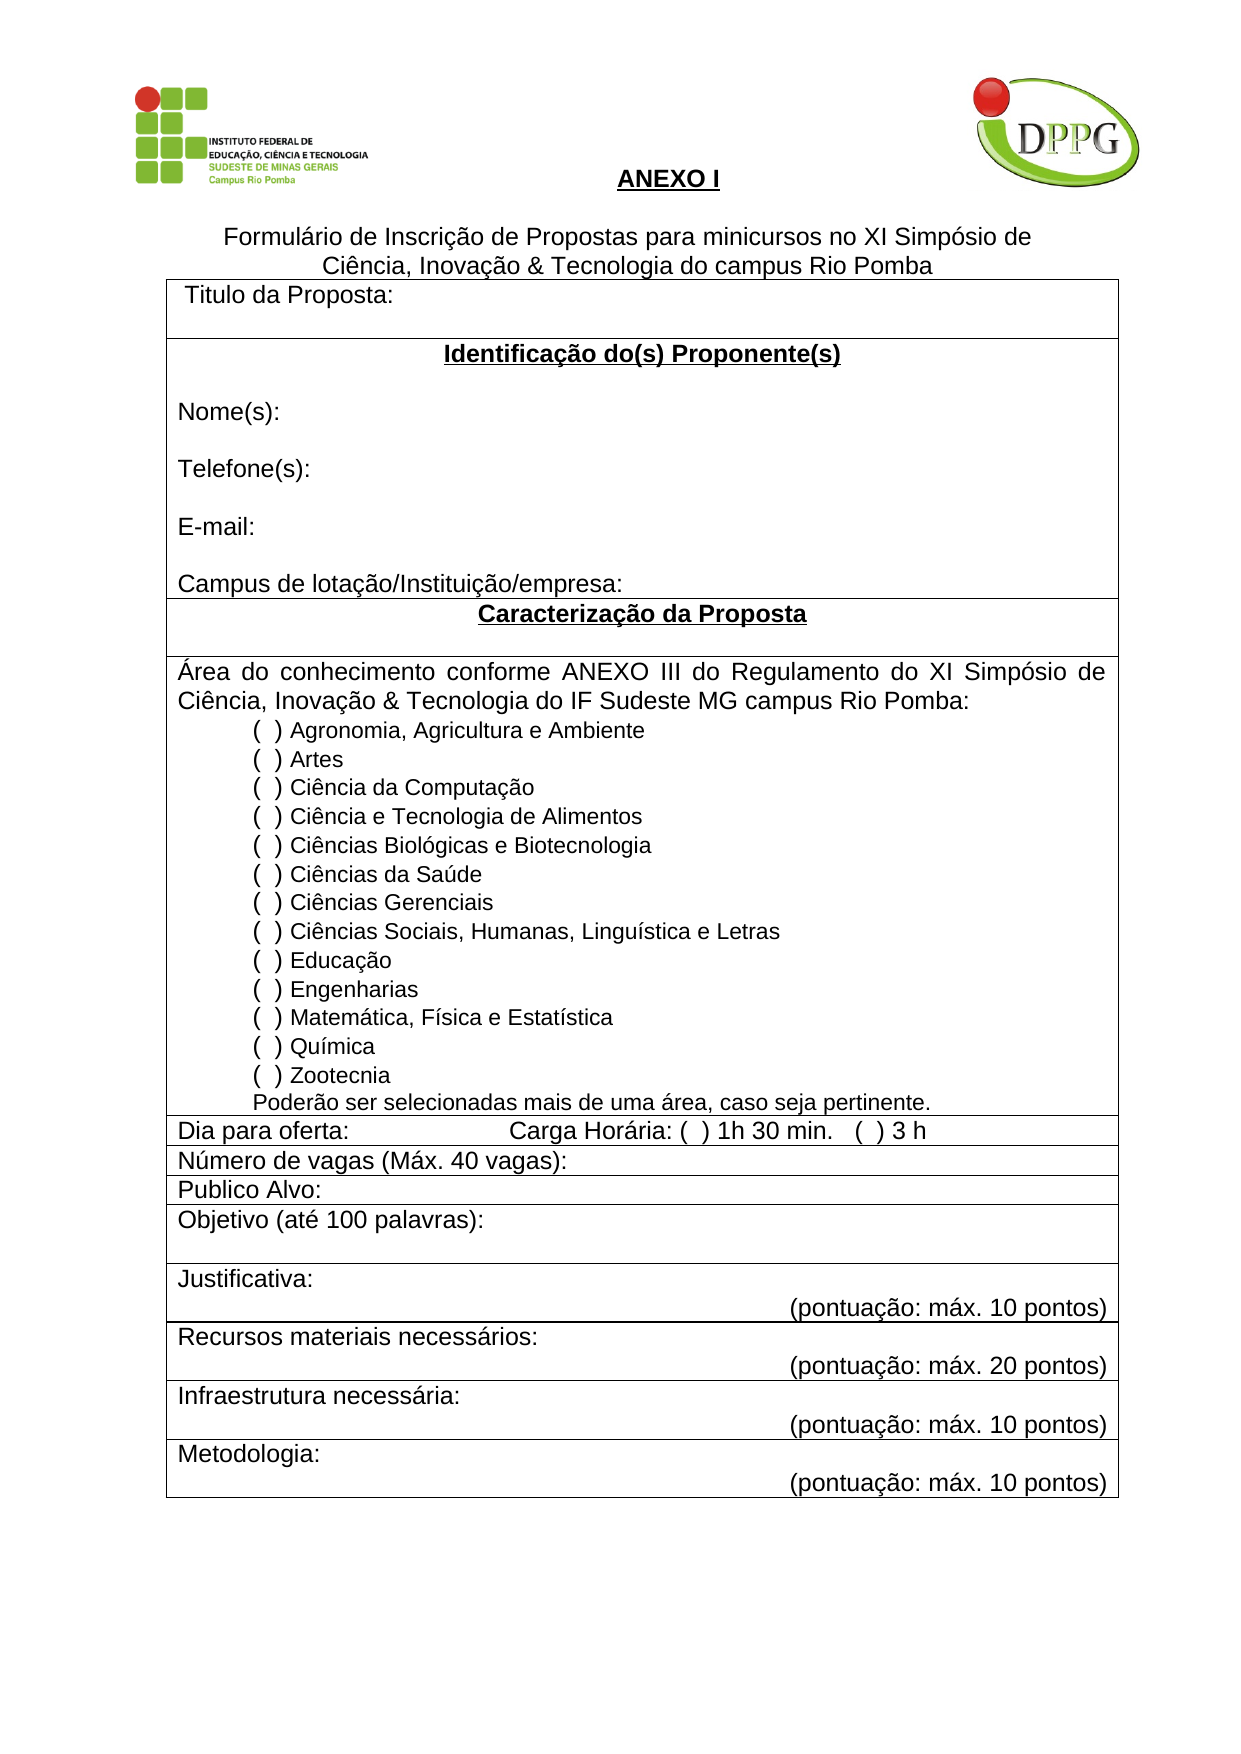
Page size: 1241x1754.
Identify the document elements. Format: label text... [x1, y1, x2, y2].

table_cell Recursos materiais necessários: (pontuação: máx. 20 pontos) [167, 1323, 1118, 1380]
table_cell Publico Alvo: [167, 1176, 1118, 1204]
text Formulário de Inscrição de Propostas para minicursos no XI Simpósio de Ciência, Inovação & Tecnologia do campus Rio Pomba [177, 222, 1078, 279]
table_cell Objetivo (até 100 palavras): [167, 1205, 1118, 1263]
table_cell Caracterização da Proposta [167, 599, 1118, 656]
table_header Titulo da Proposta: [167, 280, 1118, 338]
picture [129, 82, 373, 190]
table_cell Metodologia: (pontuação: máx. 10 pontos) [167, 1440, 1118, 1497]
text ANEXO I [177, 164, 1078, 193]
table_cell Identificação do(s) Proponente(s) Nome(s): Telefone(s): E-mail: Campus de lotação/Instituição/empresa: [167, 339, 1118, 598]
table_cell Número de vagas (Máx. 40 vagas): [167, 1146, 1118, 1174]
table_cell Dia para oferta: Carga Horária: ( ) 1h 30 min. ( ) 3 h [167, 1116, 1118, 1145]
picture [945, 69, 1167, 191]
table_cell Área do conhecimento conforme ANEXO III do Regulamento do XI Simpósio de Ciência, Inovação & Tecnologia do IF Sudeste MG campus Rio Pomba: ( ) Agronomia, Agricultura e Ambiente ( ) Artes ( ) Ciência da Computação ( ) Ciência e Tecnologia de Alimentos ( ) Ciências Biológicas e Biotecnologia ( ) Ciências da Saúde ( ) Ciências Gerenciais ( ) Ciências Sociais, Humanas, Linguística e Letras ( ) Educação ( ) Engenharias ( ) Matemática, Física e Estatística ( ) Química ( ) Zootecnia Poderão ser selecionadas mais de uma área, caso seja pertinente. [167, 657, 1118, 1115]
table_cell Justificativa: (pontuação: máx. 10 pontos) [167, 1264, 1118, 1321]
table_cell Infraestrutura necessária: (pontuação: máx. 10 pontos) [167, 1381, 1118, 1438]
